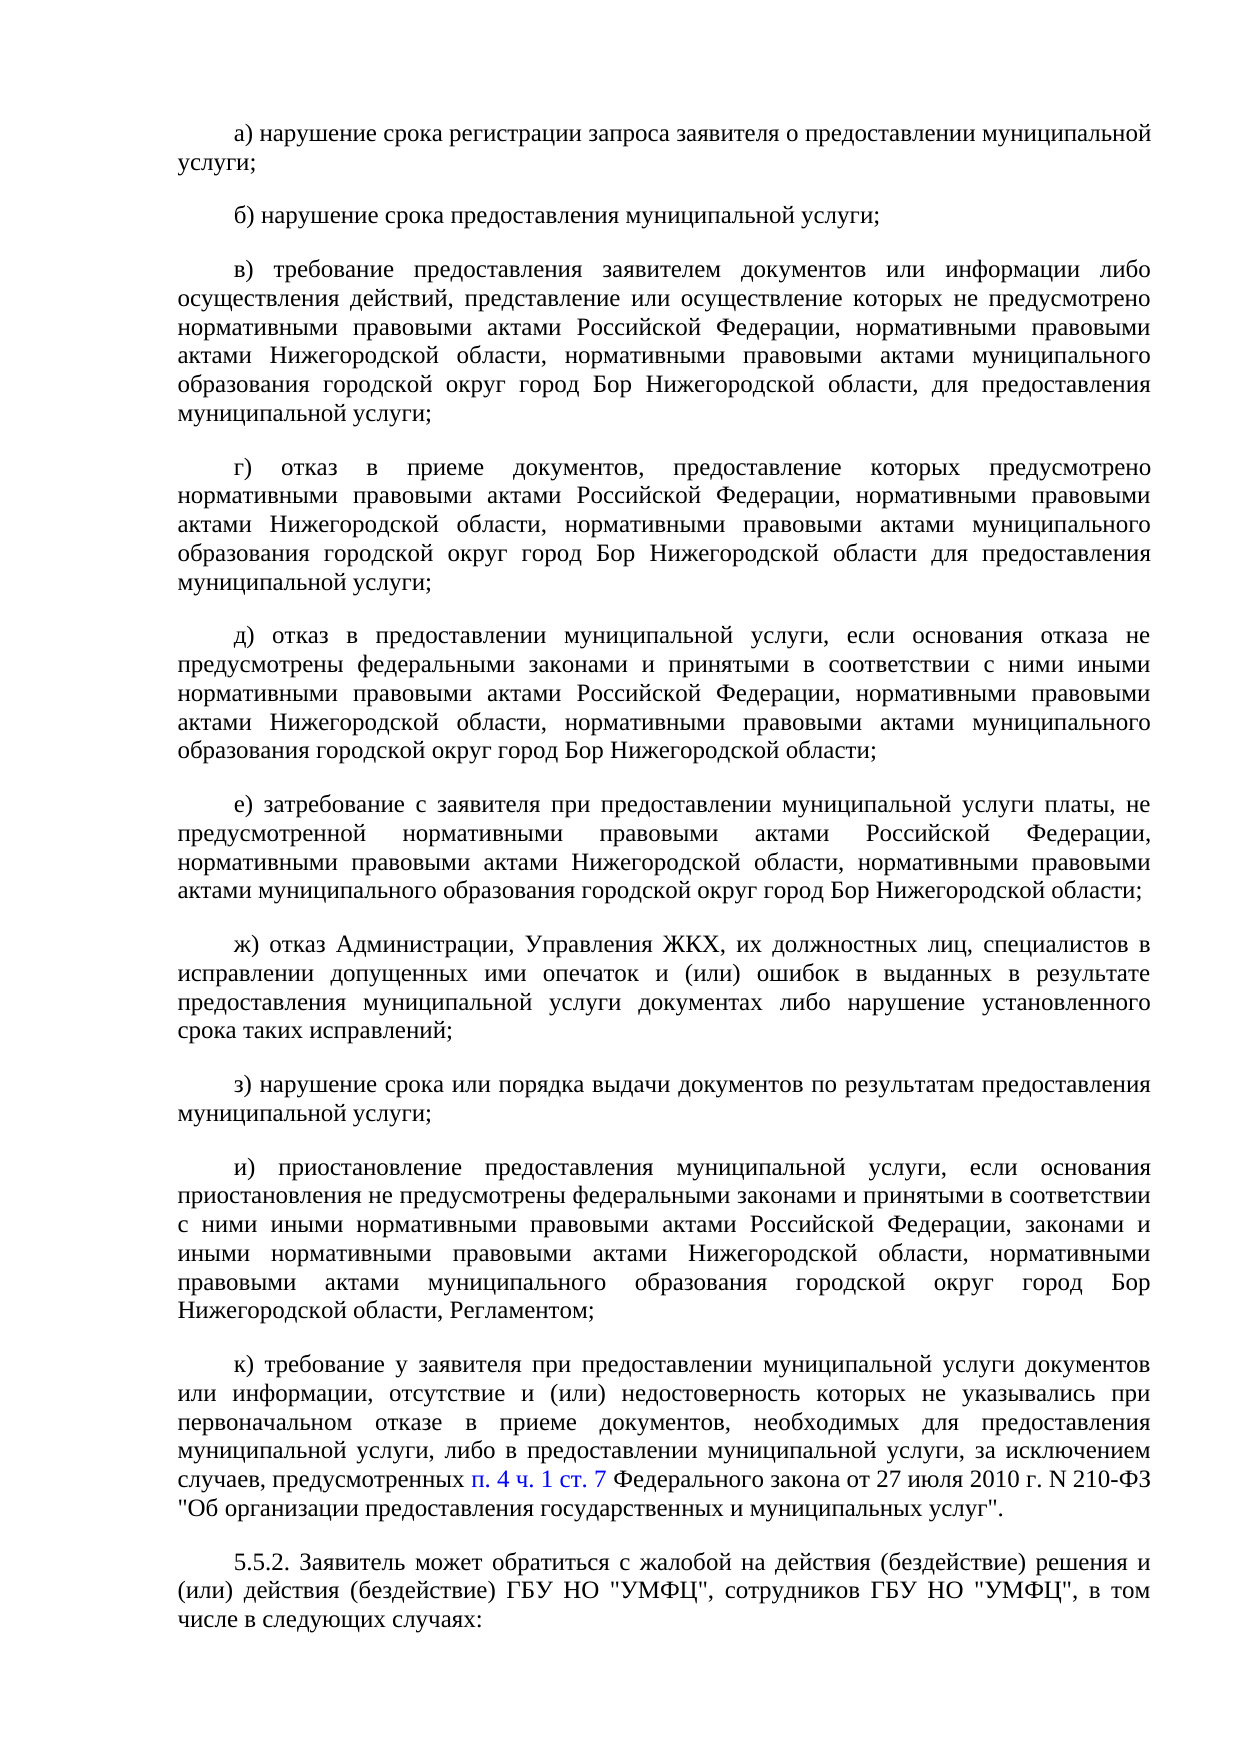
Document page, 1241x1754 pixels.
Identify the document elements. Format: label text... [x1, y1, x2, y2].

text з) нарушение срока или порядка выдачи документов по результатам предоставления муниципальной услуги; [177, 1069, 1152, 1127]
text а) нарушение срока регистрации запроса заявителя о предоставлении муниципальной услуги; [177, 118, 1152, 176]
text б) нарушение срока предоставления муниципальной услуги; [177, 201, 1152, 229]
text и) приостановление предоставления муниципальной услуги, если основания приостановления не предусмотрены федеральными законами и принятыми в соответствии с ними иными нормативными правовыми актами Российской Федерации, законами и иными нормативными правовыми актами Нижегородской области, нормативными правовыми актами муниципального образования городской округ город Бор Нижегородской области, Регламентом; [177, 1152, 1152, 1324]
text в) требование предоставления заявителем документов или информации либо осуществления действий, представление или осуществление которых не предусмотрено нормативными правовыми актами Российской Федерации, нормативными правовыми актами Нижегородской области, нормативными правовыми актами муниципального образования городской округ город Бор Нижегородской области, для предоставления муниципальной услуги; [177, 254, 1152, 427]
text ж) отказ Администрации, Управления ЖКХ, их должностных лиц, специалистов в исправлении допущенных ими опечаток и (или) ошибок в выданных в результате предоставления муниципальной услуги документах либо нарушение установленного срока таких исправлений; [177, 929, 1152, 1044]
text г) отказ в приеме документов, предоставление которых предусмотрено нормативными правовыми актами Российской Федерации, нормативными правовыми актами Нижегородской области, нормативными правовыми актами муниципального образования городской округ город Бор Нижегородской области для предоставления муниципальной услуги; [177, 452, 1152, 596]
text д) отказ в предоставлении муниципальной услуги, если основания отказа не предусмотрены федеральными законами и принятыми в соответствии с ними иными нормативными правовыми актами Российской Федерации, нормативными правовыми актами Нижегородской области, нормативными правовыми актами муниципального образования городской округ город Бор Нижегородской области; [177, 621, 1152, 764]
text к) требование у заявителя при предоставлении муниципальной услуги документов или информации, отсутствие и (или) недостоверность которых не указывались при первоначальном отказе в приеме документов, необходимых для предоставления муниципальной услуги, либо в предоставлении муниципальной услуги, за исключением случаев, предусмотренных п. 4 ч. 1 ст. 7 Федерального закона от 27 июля 2010 г. N 210-ФЗ "Об организации предоставления государственных и муниципальных услуг". [177, 1349, 1152, 1522]
text 5.5.2. Заявитель может обратиться с жалобой на действия (бездействие) решения и (или) действия (бездействие) ГБУ НО "УМФЦ", сотрудников ГБУ НО "УМФЦ", в том числе в следующих случаях: [177, 1547, 1152, 1633]
text е) затребование с заявителя при предоставлении муниципальной услуги платы, не предусмотренной нормативными правовыми актами Российской Федерации, нормативными правовыми актами Нижегородской области, нормативными правовыми актами муниципального образования городской округ город Бор Нижегородской области; [177, 789, 1152, 904]
